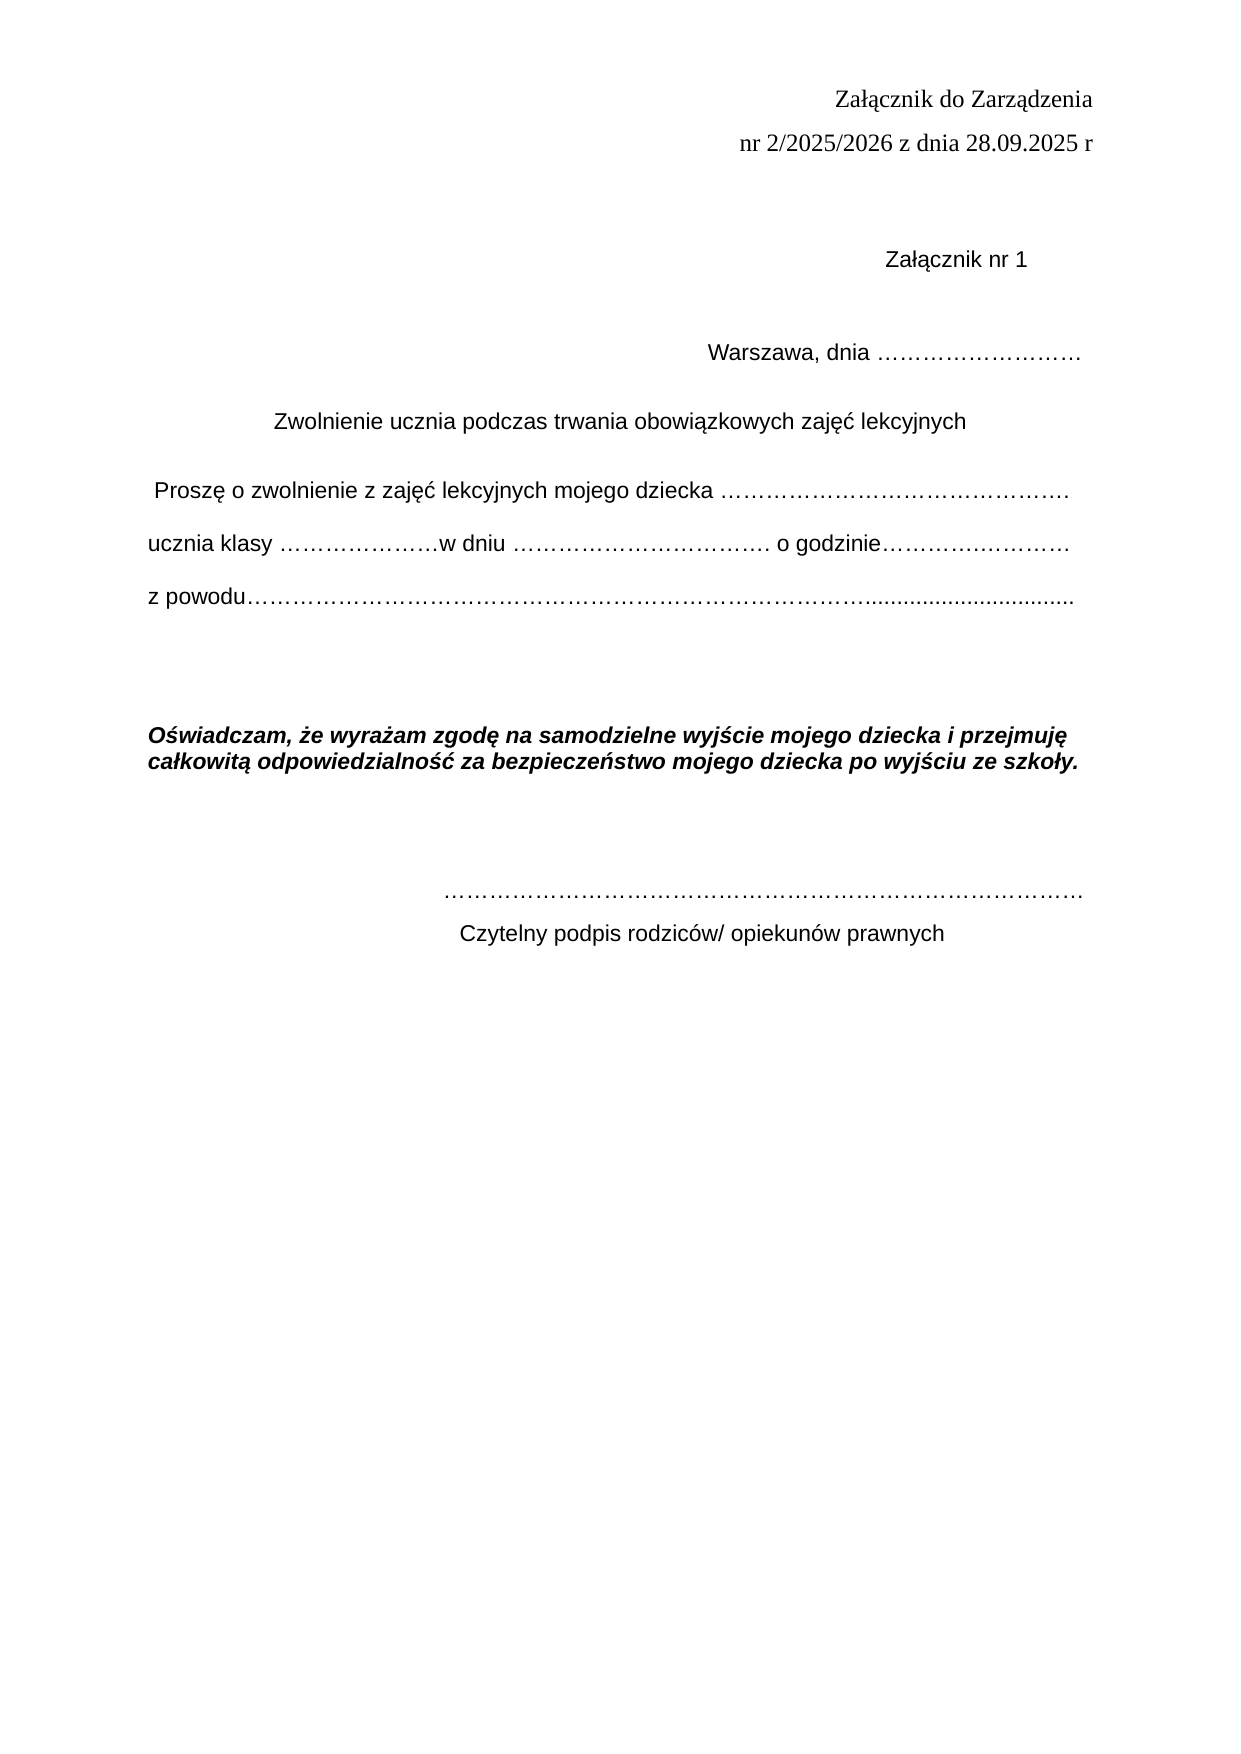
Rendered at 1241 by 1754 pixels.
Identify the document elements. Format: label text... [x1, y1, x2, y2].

text Oświadczam, że wyrażam zgodę na samodzielne wyjście mojego dziecka i przejmuję całkowitą odpowiedzialność za bezpieczeństwo mojego dziecka po wyjściu ze szkoły. [148, 722, 1093, 774]
text Proszę o zwolnienie z zajęć lekcyjnych mojego dziecka ………………………………………. ucznia klasy …………………w dniu ……………………………. o godzinie………….………… z powodu………………………………………………………………………................................. [148, 477, 1093, 609]
text Załącznik nr 1 [885, 246, 1093, 272]
text Warszawa, dnia ……………………… [148, 339, 1093, 365]
text ………………………………………………………………………… [369, 877, 1093, 903]
text Zwolnienie ucznia podczas trwania obowiązkowych zajęć lekcyjnych [148, 408, 1093, 434]
text Czytelny podpis rodziców/ opiekunów prawnych [148, 920, 1093, 946]
